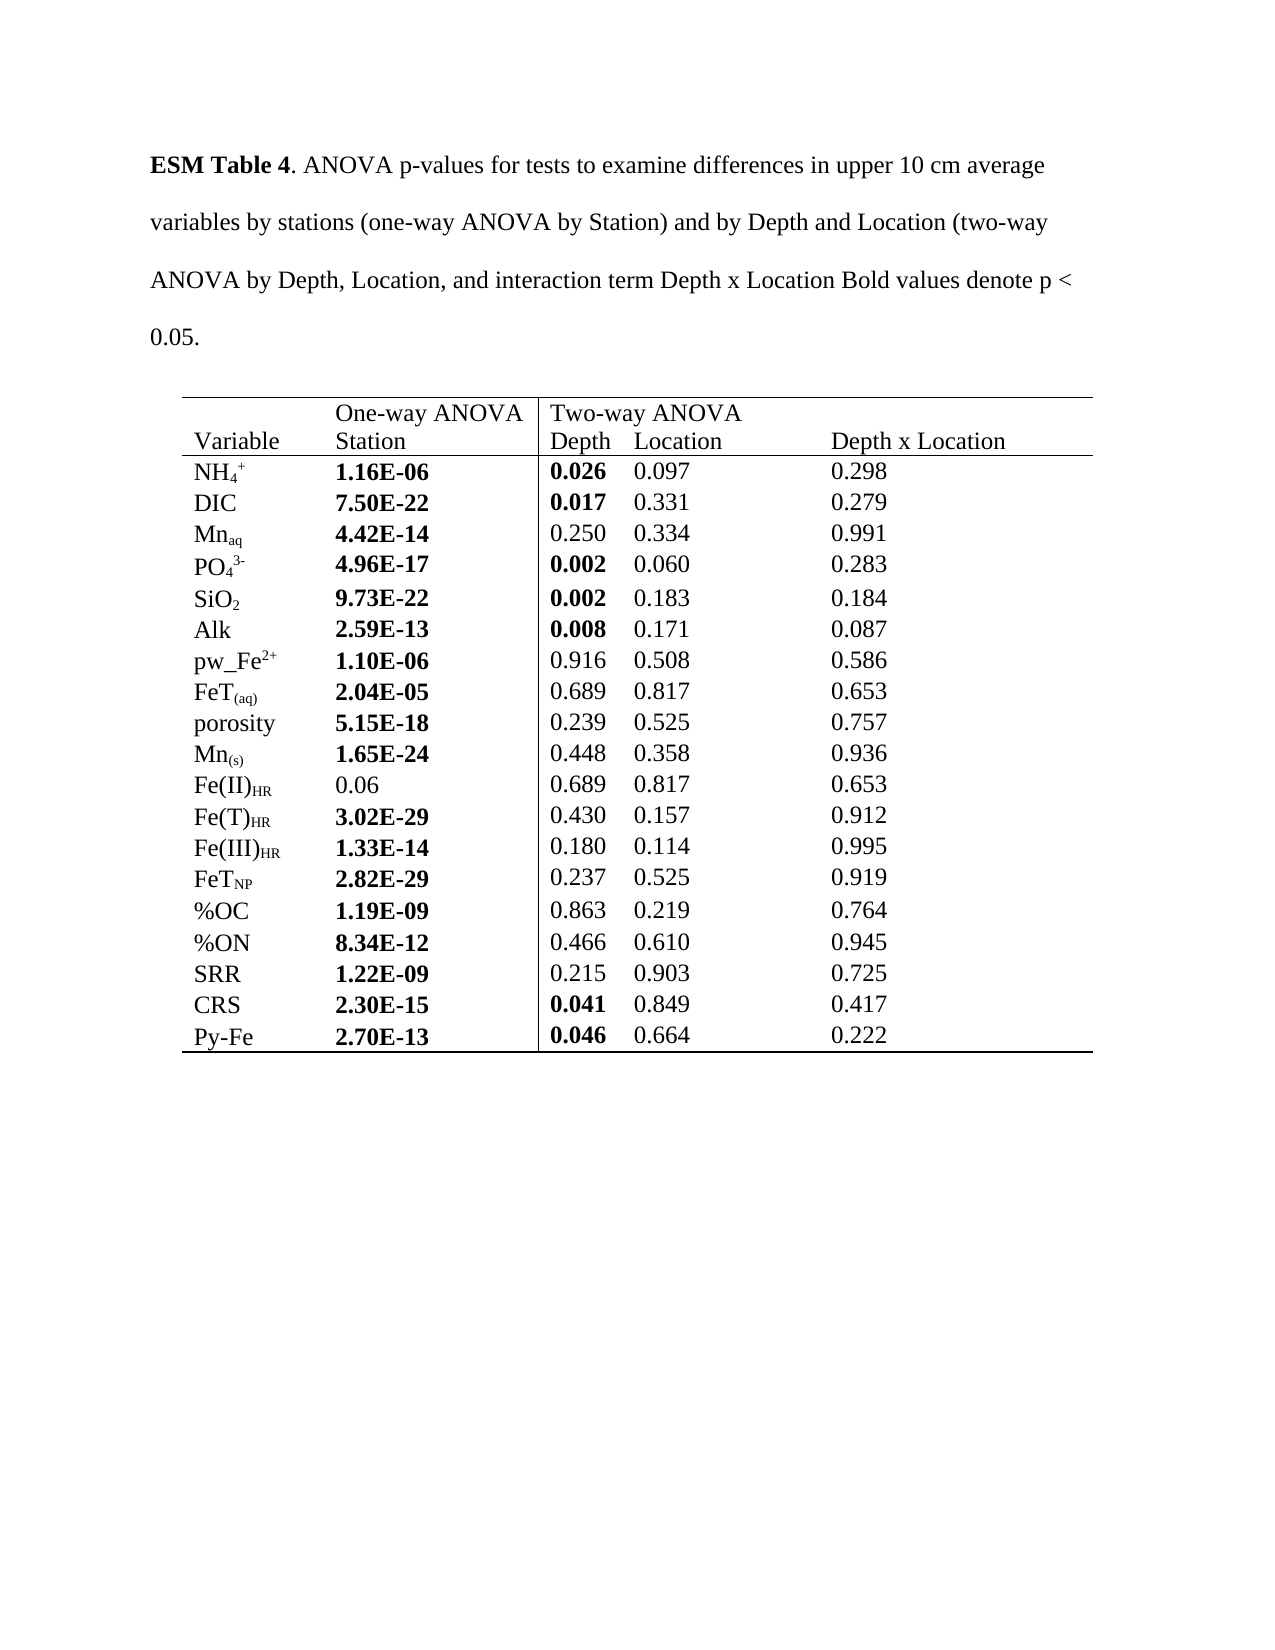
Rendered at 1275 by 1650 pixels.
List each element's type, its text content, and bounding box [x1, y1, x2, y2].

table_cell 0.912 [820, 800, 1093, 831]
table_cell 0.183 [622, 583, 819, 614]
table_cell 4.42E-14 [324, 518, 538, 549]
table_cell 0.250 [539, 518, 622, 549]
table_cell 0.725 [820, 958, 1093, 989]
table_cell 0.991 [820, 518, 1093, 549]
table_cell DIC [182, 487, 324, 518]
table_cell 0.936 [820, 738, 1093, 769]
table_cell %OC [182, 894, 324, 927]
table_cell 0.097 [622, 456, 819, 487]
table_cell 0.002 [539, 549, 622, 583]
table_cell 0.334 [622, 518, 819, 549]
table_cell 0.046 [539, 1020, 622, 1051]
table_cell SRR [182, 958, 324, 989]
table_cell 0.002 [539, 583, 622, 614]
table_cell 0.157 [622, 800, 819, 831]
table_cell 1.10E-06 [324, 645, 538, 676]
table_cell 4.96E-17 [324, 549, 538, 583]
table_cell 0.087 [820, 614, 1093, 645]
table_cell 0.764 [820, 894, 1093, 927]
table_cell 0.757 [820, 707, 1093, 738]
table_cell 0.689 [539, 676, 622, 707]
table_cell 0.017 [539, 487, 622, 518]
table_cell Fe(T)HR [182, 800, 324, 831]
table_cell 3.02E-29 [324, 800, 538, 831]
table_cell 0.283 [820, 549, 1093, 583]
table_cell 0.215 [539, 958, 622, 989]
table_cell 0.008 [539, 614, 622, 645]
table_cell Fe(III)HR [182, 831, 324, 862]
table_cell Depth x Location [820, 426, 1093, 455]
table_cell 0.041 [539, 989, 622, 1020]
table_cell 2.70E-13 [324, 1020, 538, 1051]
table_cell PO43- [182, 549, 324, 583]
table_cell Mn(s) [182, 738, 324, 769]
text ESM Table 4. ANOVA p-values for tests to examine differences in upper 10 cm average variables by stations (one-way ANOVA by Station) and by Depth and Location (two-way ANOVA by Depth, Location, and interaction term Depth x Location Bold values denote p < 0.05. [150, 150, 1125, 351]
table_cell 0.448 [539, 738, 622, 769]
table_cell 0.114 [622, 831, 819, 862]
table_cell Location [622, 426, 819, 455]
table_cell 8.34E-12 [324, 927, 538, 958]
table_cell 0.026 [539, 456, 622, 487]
table_cell Fe(II)HR [182, 769, 324, 800]
table_cell 0.331 [622, 487, 819, 518]
table_cell 1.65E-24 [324, 738, 538, 769]
table_cell 0.817 [622, 676, 819, 707]
table_cell 0.508 [622, 645, 819, 676]
table_cell 0.222 [820, 1020, 1093, 1051]
table_cell 0.184 [820, 583, 1093, 614]
table_cell 0.239 [539, 707, 622, 738]
table_cell 0.298 [820, 456, 1093, 487]
table_header [182, 398, 324, 426]
table_cell 0.610 [622, 927, 819, 958]
table_cell 7.50E-22 [324, 487, 538, 518]
table_cell FeT(aq) [182, 676, 324, 707]
table_cell 2.30E-15 [324, 989, 538, 1020]
table_cell 1.33E-14 [324, 831, 538, 862]
table_cell 0.919 [820, 863, 1093, 893]
table_cell 0.430 [539, 800, 622, 831]
table_cell 0.237 [539, 863, 622, 893]
table_cell 0.525 [622, 863, 819, 893]
table_cell 0.525 [622, 707, 819, 738]
table_cell 0.849 [622, 989, 819, 1020]
table_cell 0.586 [820, 645, 1093, 676]
table_cell 2.82E-29 [324, 863, 538, 893]
table_cell 2.04E-05 [324, 676, 538, 707]
table_cell 0.653 [820, 676, 1093, 707]
table_cell 0.417 [820, 989, 1093, 1020]
table_cell 1.16E-06 [324, 456, 538, 487]
table_cell FeTNP [182, 863, 324, 893]
table_cell Depth [539, 426, 622, 455]
table_cell 0.358 [622, 738, 819, 769]
table_cell 0.995 [820, 831, 1093, 862]
table_cell CRS [182, 989, 324, 1020]
table_cell 9.73E-22 [324, 583, 538, 614]
table_header Two-way ANOVA [539, 398, 1093, 426]
table_cell Variable [182, 426, 324, 455]
table_cell 0.060 [622, 549, 819, 583]
table_cell 0.279 [820, 487, 1093, 518]
table_cell 0.180 [539, 831, 622, 862]
table_cell NH4+ [182, 456, 324, 487]
table_cell 0.689 [539, 769, 622, 800]
table_cell 0.219 [622, 894, 819, 927]
table_cell 0.653 [820, 769, 1093, 800]
table_cell Alk [182, 614, 324, 645]
table_cell 0.903 [622, 958, 819, 989]
table_cell 0.863 [539, 894, 622, 927]
table_cell Station [324, 426, 538, 455]
table_cell pw_Fe2+ [182, 645, 324, 676]
table_cell porosity [182, 707, 324, 738]
table_cell 1.19E-09 [324, 894, 538, 927]
table_cell 0.817 [622, 769, 819, 800]
table_cell 0.06 [324, 769, 538, 800]
table_cell 0.945 [820, 927, 1093, 958]
table_cell 0.664 [622, 1020, 819, 1051]
table_cell 5.15E-18 [324, 707, 538, 738]
table_cell 2.59E-13 [324, 614, 538, 645]
table_cell SiO2 [182, 583, 324, 614]
table_cell %ON [182, 927, 324, 958]
table_header One-way ANOVA [324, 398, 538, 426]
table_cell 0.171 [622, 614, 819, 645]
table_cell 0.466 [539, 927, 622, 958]
table_cell Mnaq [182, 518, 324, 549]
table_cell Py-Fe [182, 1020, 324, 1051]
table_cell 1.22E-09 [324, 958, 538, 989]
table_cell 0.916 [539, 645, 622, 676]
